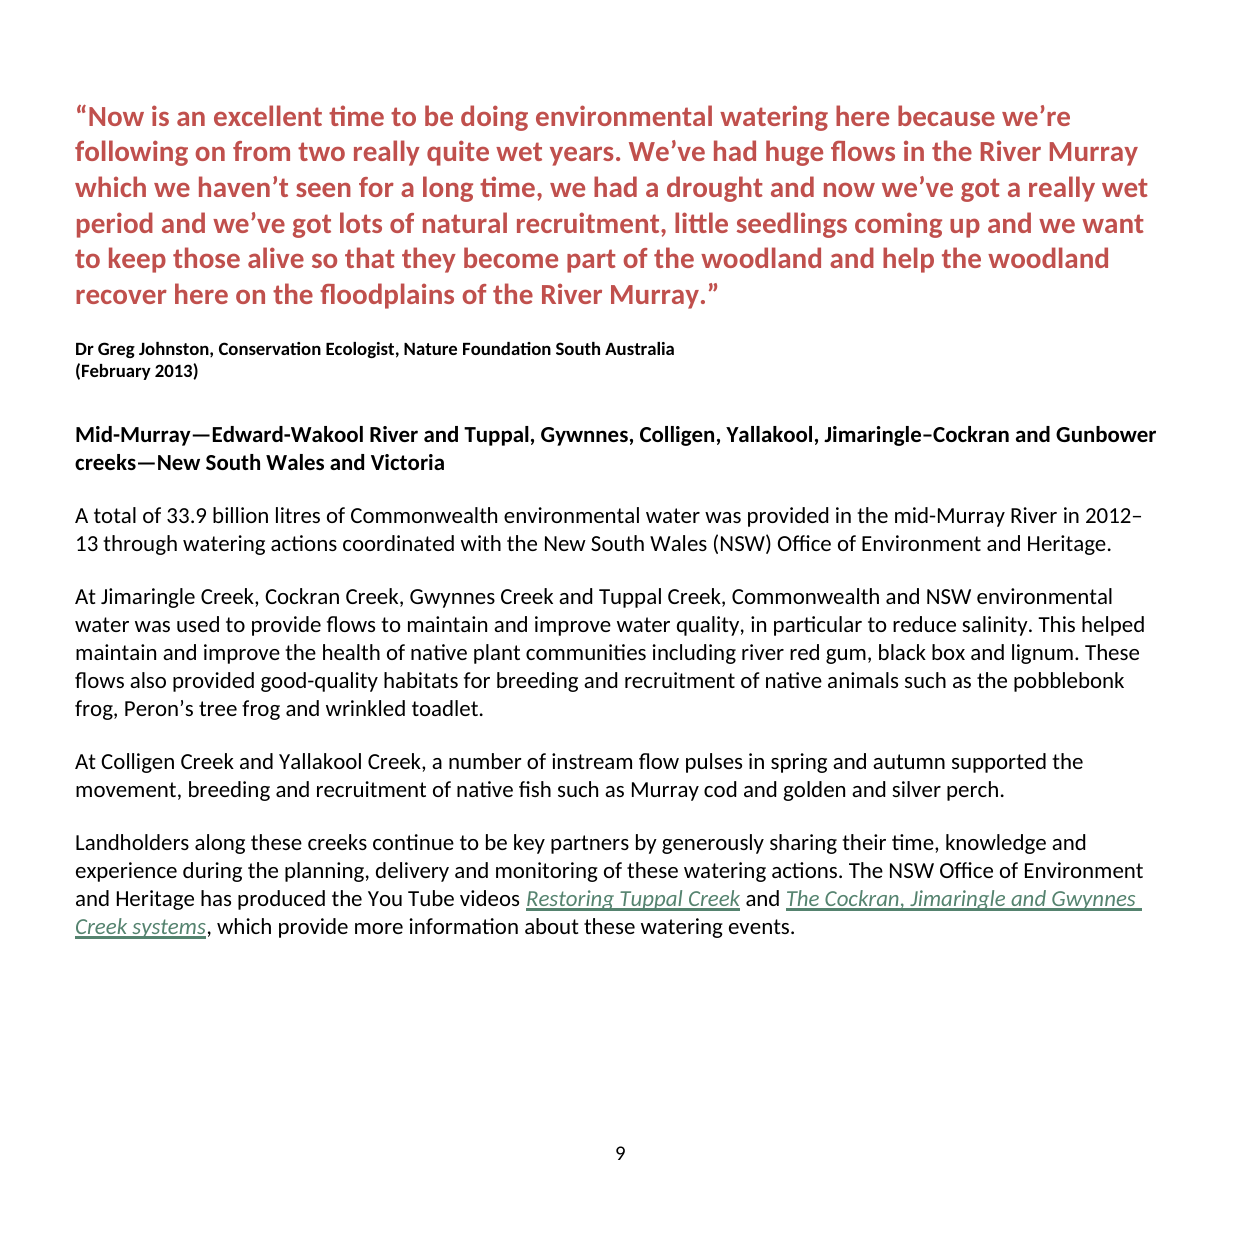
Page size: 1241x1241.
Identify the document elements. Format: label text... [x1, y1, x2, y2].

subtitle Mid-Murray—Edward-Wakool River and Tuppal, Gywnnes, Colligen, Yallakool, Jimaringle–Cockran and Gunbower creeks—New South Wales and Victoria [75, 420, 1165, 476]
text At Colligen Creek and Yallakool Creek, a number of instream flow pulses in spring and autumn supported the movement, breeding and recruitment of native fish such as Murray cod and golden and silver perch. [75, 747, 1165, 803]
text “Now is an excellent time to be doing environmental watering here because we’re following on from two really quite wet years. We’ve had huge flows in the River Murray which we haven’t seen for a long time, we had a drought and now we’ve got a really wet period and we’ve got lots of natural recruitment, little seedlings coming up and we want to keep those alive so that they become part of the woodland and help the woodland recover here on the floodplains of the River Murray.” [75, 98, 1165, 312]
text At Jimaringle Creek, Cockran Creek, Gwynnes Creek and Tuppal Creek, Commonwealth and NSW environmental water was used to provide flows to maintain and improve water quality, in particular to reduce salinity. This helped maintain and improve the health of native plant communities including river red gum, black box and lignum. These flows also provided good-quality habitats for breeding and recruitment of native animals such as the pobblebonk frog, Peron’s tree frog and wrinkled toadlet. [75, 582, 1165, 722]
text Landholders along these creeks continue to be key partners by generously sharing their time, knowledge and experience during the planning, delivery and monitoring of these watering actions. The NSW Office of Environment and Heritage has produced the You Tube videos Restoring Tuppal Creek and The Cockran, Jimaringle and Gwynnes Creek systems, which provide more information about these watering events. [75, 828, 1165, 940]
text Dr Greg Johnston, Conservation Ecologist, Nature Foundation South Australia (February 2013) [75, 337, 1165, 382]
text A total of 33.9 billion litres of Commonwealth environmental water was provided in the mid-Murray River in 2012–13 through watering actions coordinated with the New South Wales (NSW) Office of Environment and Heritage. [75, 501, 1165, 557]
